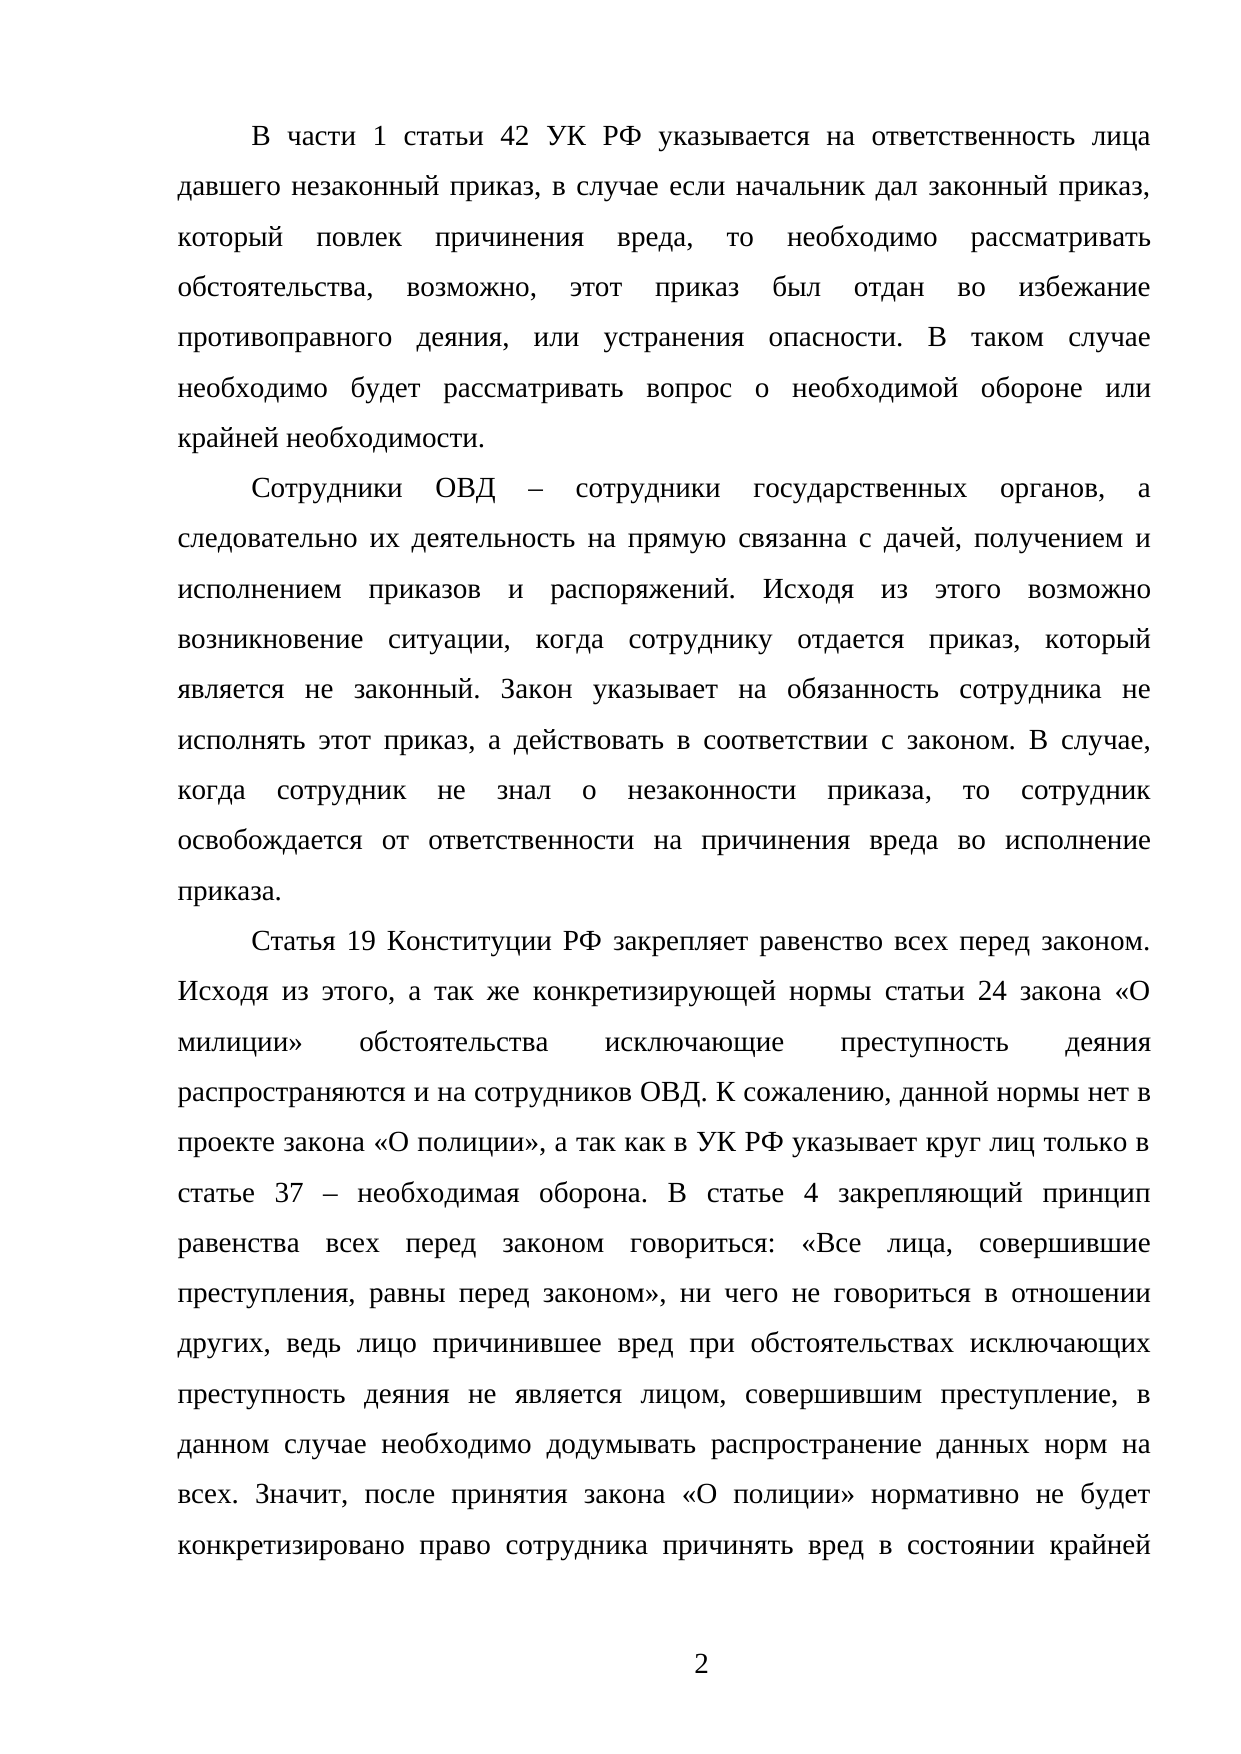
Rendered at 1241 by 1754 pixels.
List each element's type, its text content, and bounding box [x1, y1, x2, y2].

text В части 1 статьи 42 УК РФ указывается на ответственность лица давшего незаконный приказ, в случае если начальник дал законный приказ, который повлек причинения вреда, то необходимо рассматривать обстоятельства, возможно, этот приказ был отдан во избежание противоправного деяния, или устранения опасности. В таком случае необходимо будет рассматривать вопрос о необходимой обороне или крайней необходимости. [177, 118, 1152, 453]
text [177, 923, 1152, 1560]
text Сотрудники ОВД – сотрудники государственных органов, а следовательно их деятельность на прямую связанна с дачей, получением и исполнением приказов и распоряжений. Исходя из этого возможно возникновение ситуации, когда сотруднику отдается приказ, который является не законный. Закон указывает на обязанность сотрудника не исполнять этот приказ, а действовать в соответствии с законом. В случае, когда сотрудник не знал о незаконности приказа, то сотрудник освобождается от ответственности на причинения вреда во исполнение приказа. [177, 470, 1152, 906]
